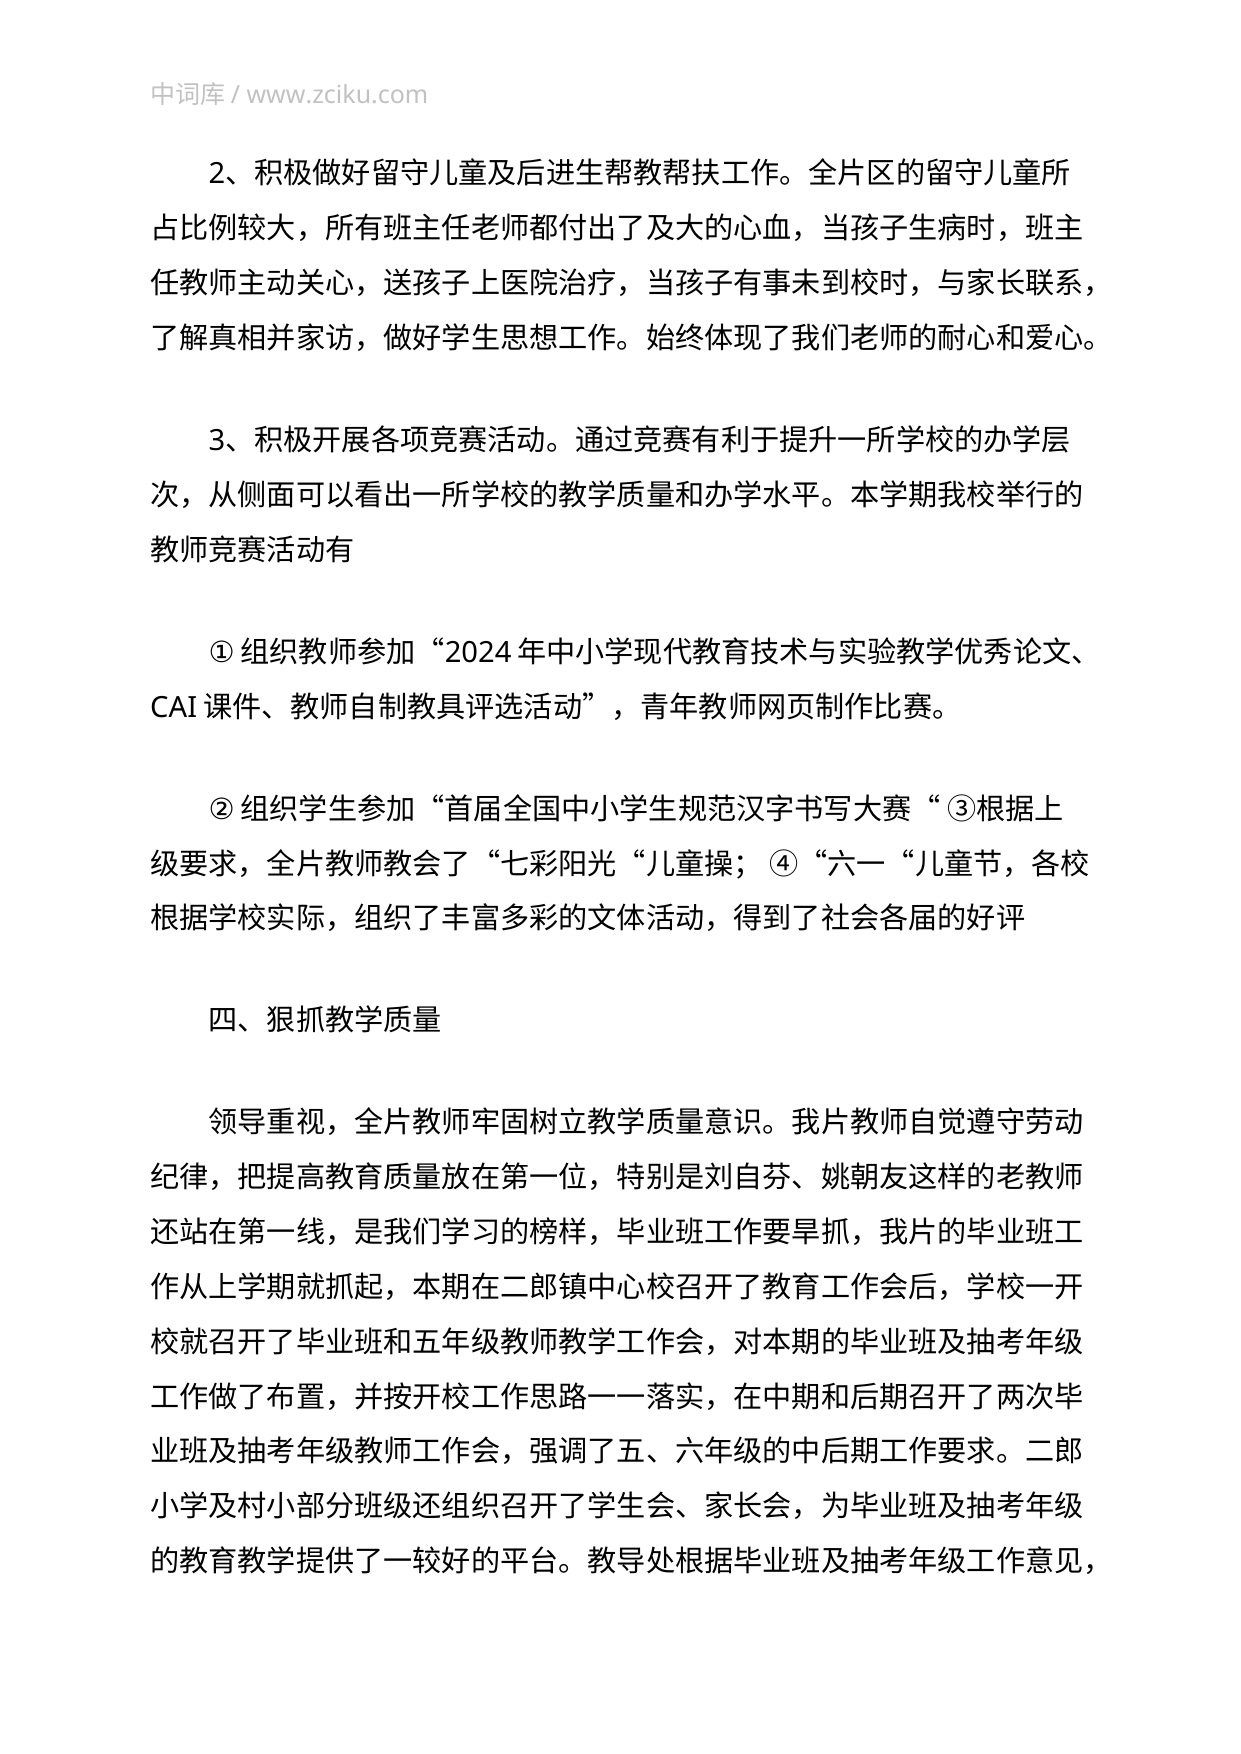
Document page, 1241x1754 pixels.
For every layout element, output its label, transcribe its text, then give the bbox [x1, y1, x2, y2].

text ①组织教师参加“2024年中小学现代教育技术与实验教学优秀论文、CAI课件、教师自制教具评选活动”，青年教师网页制作比赛。 [150, 628, 1090, 726]
text 3、积极开展各项竞赛活动。通过竞赛有利于提升一所学校的办学层次，从侧面可以看出一所学校的教学质量和办学水平。本学期我校举行的教师竞赛活动有 [150, 417, 1090, 569]
text ②组织学生参加“首届全国中小学生规范汉字书写大赛“ ③根据上级要求，全片教师教会了“七彩阳光“儿童操； ④“六一“儿童节，各校根据学校实际，组织了丰富多彩的文体活动，得到了社会各届的好评 [150, 785, 1090, 937]
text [150, 1099, 1090, 1580]
text 2、积极做好留守儿童及后进生帮教帮扶工作。全片区的留守儿童所占比例较大，所有班主任老师都付出了及大的心血，当孩子生病时，班主任教师主动关心，送孩子上医院治疗，当孩子有事未到校时，与家长联系，了解真相并家访，做好学生思想工作。始终体现了我们老师的耐心和爱心。 [150, 150, 1090, 357]
text 四、狠抓教学质量 [150, 997, 1090, 1039]
